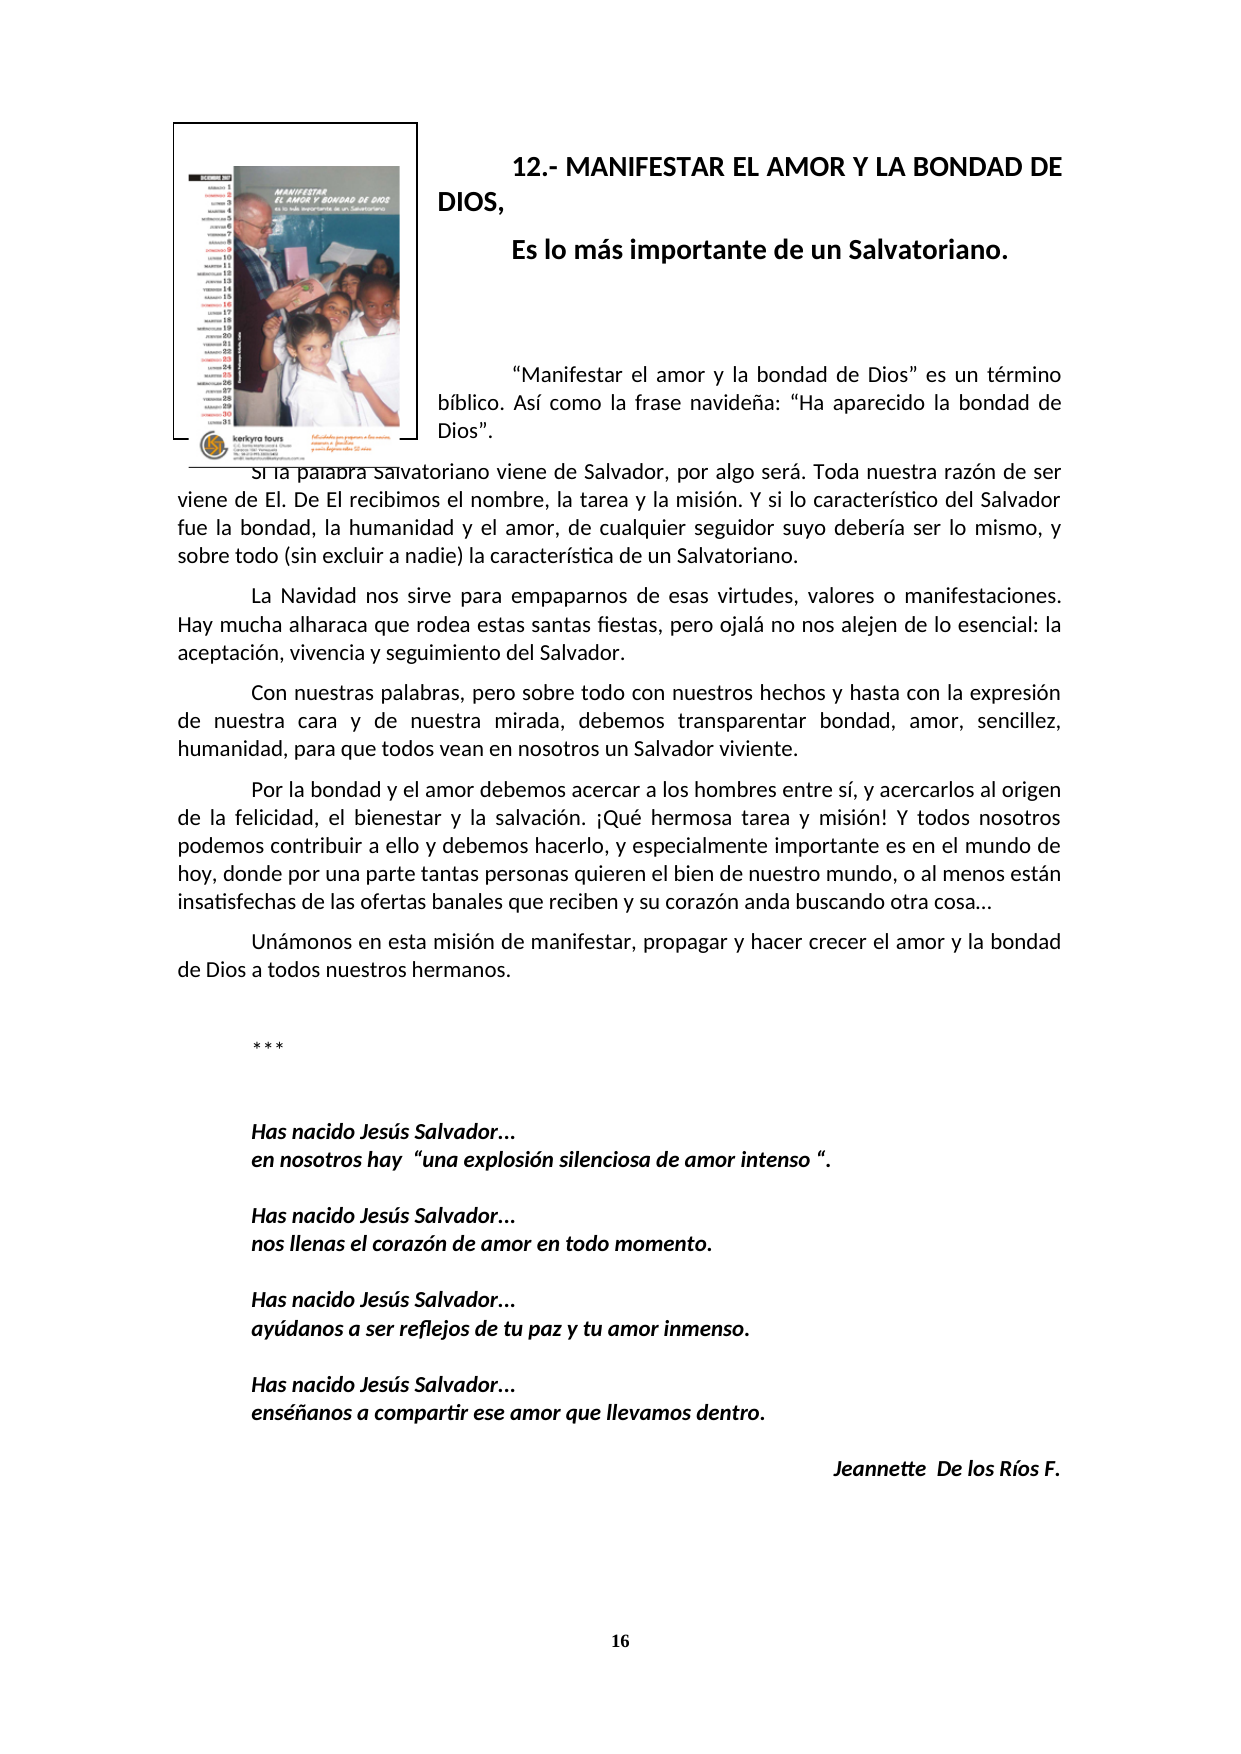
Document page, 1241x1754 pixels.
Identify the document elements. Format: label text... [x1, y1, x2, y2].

text Has nacido Jesús Salvador... [177, 1117, 1063, 1146]
text Has nacido Jesús Salvador... [177, 1286, 1063, 1314]
text Jeannette De los Ríos F. [177, 1454, 1063, 1482]
text ayúdanos a ser reflejos de tu paz y tu amor inmenso. [177, 1314, 1063, 1342]
text Con nuestras palabras, pero sobre todo con nuestros hechos y hasta con la expresión de nuestra cara y de nuestra mirada, debemos transparentar bondad, amor, sencillez, humanidad, para que todos vean en nosotros un Salvador viviente. [177, 678, 1063, 762]
text Unámonos en esta misión de manifestar, propagar y hacer crecer el amor y la bondad de Dios a todos nuestros hermanos. [177, 927, 1063, 983]
text 12.- MANIFESTAR EL AMOR Y DIOS, [418, 148, 1063, 219]
picture [188, 166, 400, 468]
text enséñanos a compartir ese amor que llevamos dentro. [177, 1398, 1063, 1426]
text en nosotros hay “una explosión silenciosa de amor intenso “. [177, 1146, 1063, 1173]
text Por la bondad y el amor debemos acercar a los hombres entre sí, y acercarlos al origen de la felicidad, el bienestar y la salvación. ¡Qué hermosa tarea y misión! Y todos nosotros podemos contribuir a ello y debemos hacerlo, y especialmente importante es en el mundo de hoy, donde por una parte tantas personas quieren el bien de nuestro mundo, o al menos están insatisfechas de las ofertas banales que reciben y su corazón anda buscando otra cosa… [177, 775, 1063, 915]
text nos sirve para empaparnos de esas virtudes, valores o manifestaciones. Hay mucha alharaca que rodea estas santas fiestas, pero ojalá no nos alejen de lo esencial: la aceptación, vivencia y seguimiento del Salvador. [177, 582, 1063, 666]
text Has nacido Jesús Salvador... [177, 1202, 1063, 1229]
text nos llenas el corazón de amor en todo momento. [177, 1229, 1063, 1258]
text Si la palabra Salvatoriano viene de Salvador, por algo será. Toda nuestra razón de ser viene de El. De El recibimos el nombre, la tarea y la misión. Y si lo característico del Salvador fue la bondad, la humanidad y el amor, de cualquier seguidor suyo debería ser lo mismo, y sobre todo (sin excluir a nadie) la característica de un Salvatoriano. [177, 457, 1063, 569]
text “Manifestar el amor y la bondad de Dios” es un término bíblico. Así como la frase navideña: “Ha aparecido la bondad de Dios”. [400, 361, 1063, 444]
text Es lo más importante de un Salvatoriano. [418, 231, 1063, 267]
text *** [177, 1036, 1063, 1064]
text Has nacido Jesús Salvador... [177, 1370, 1063, 1398]
